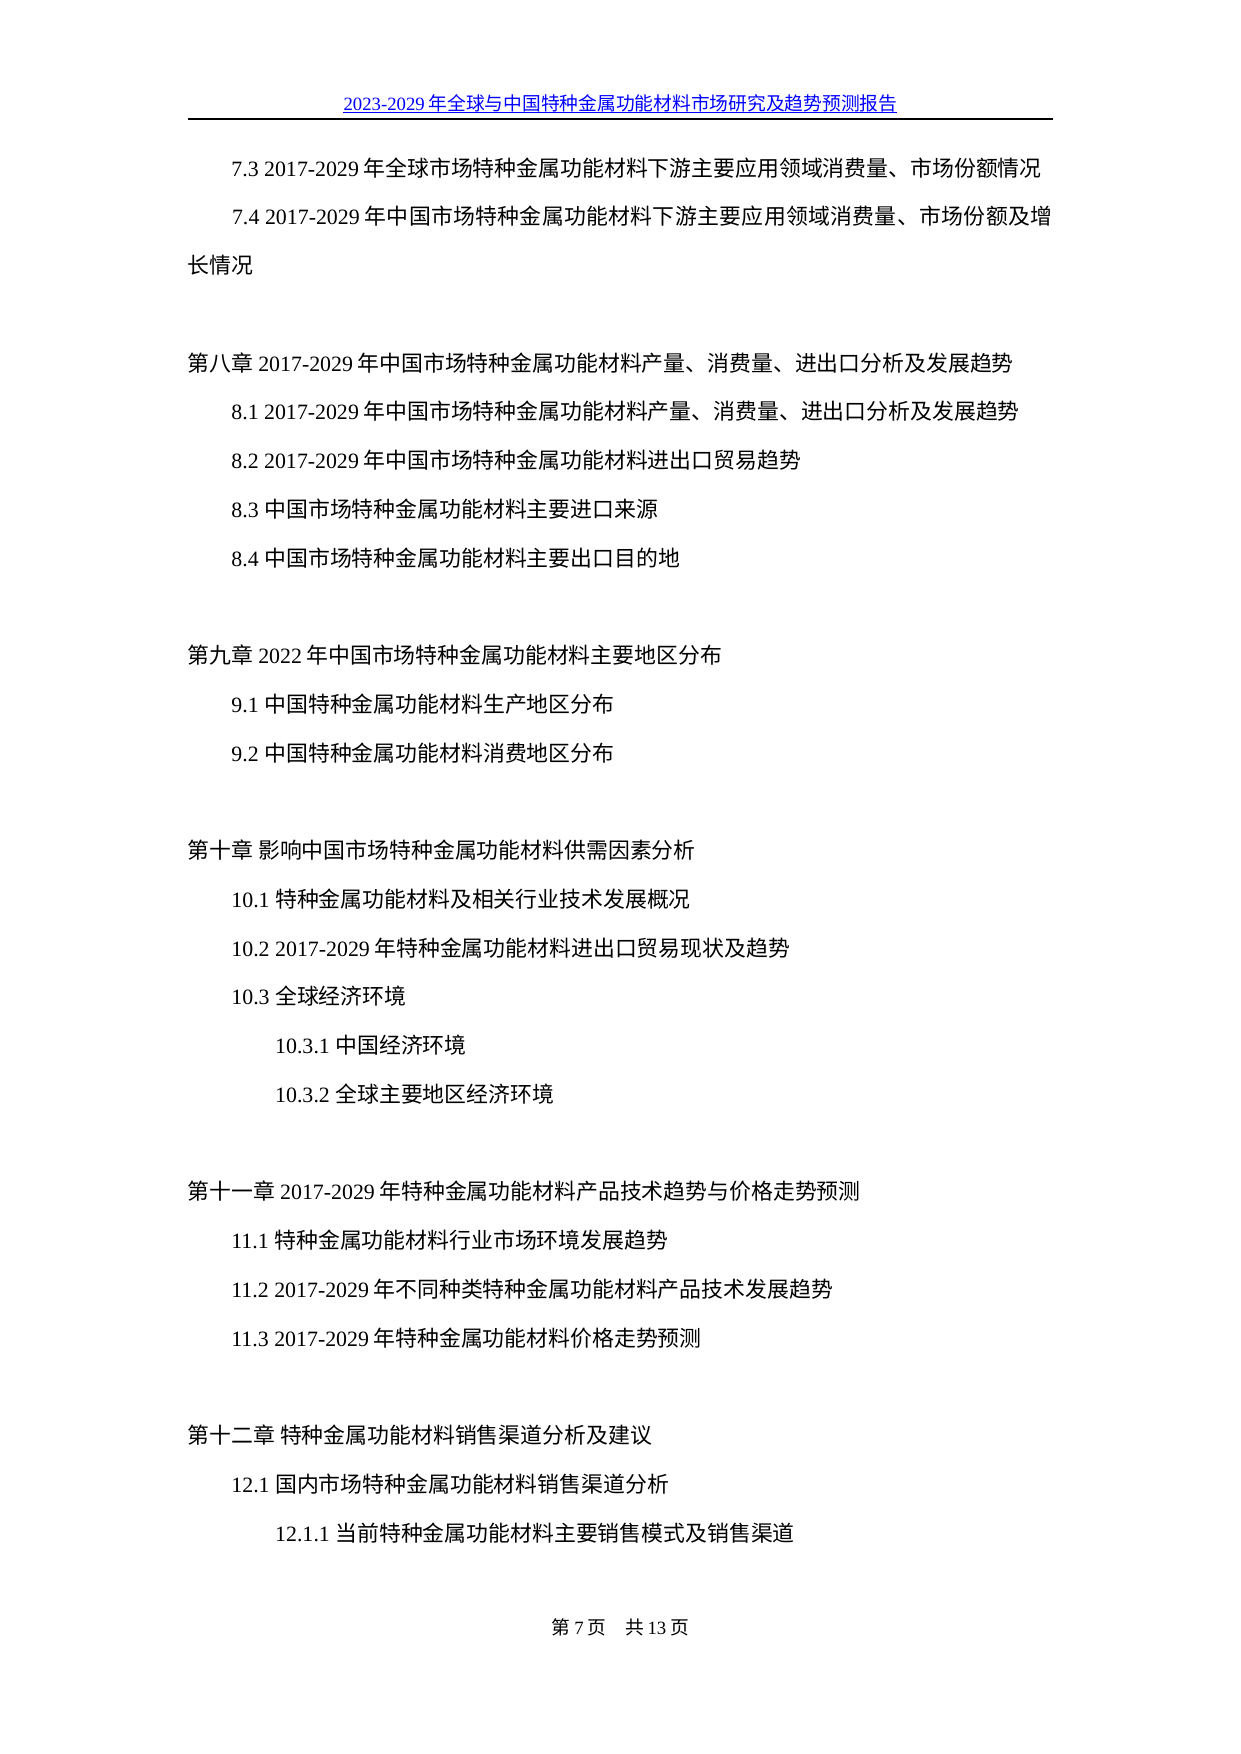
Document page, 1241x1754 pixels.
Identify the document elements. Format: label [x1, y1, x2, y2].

text [187, 150, 1053, 1548]
